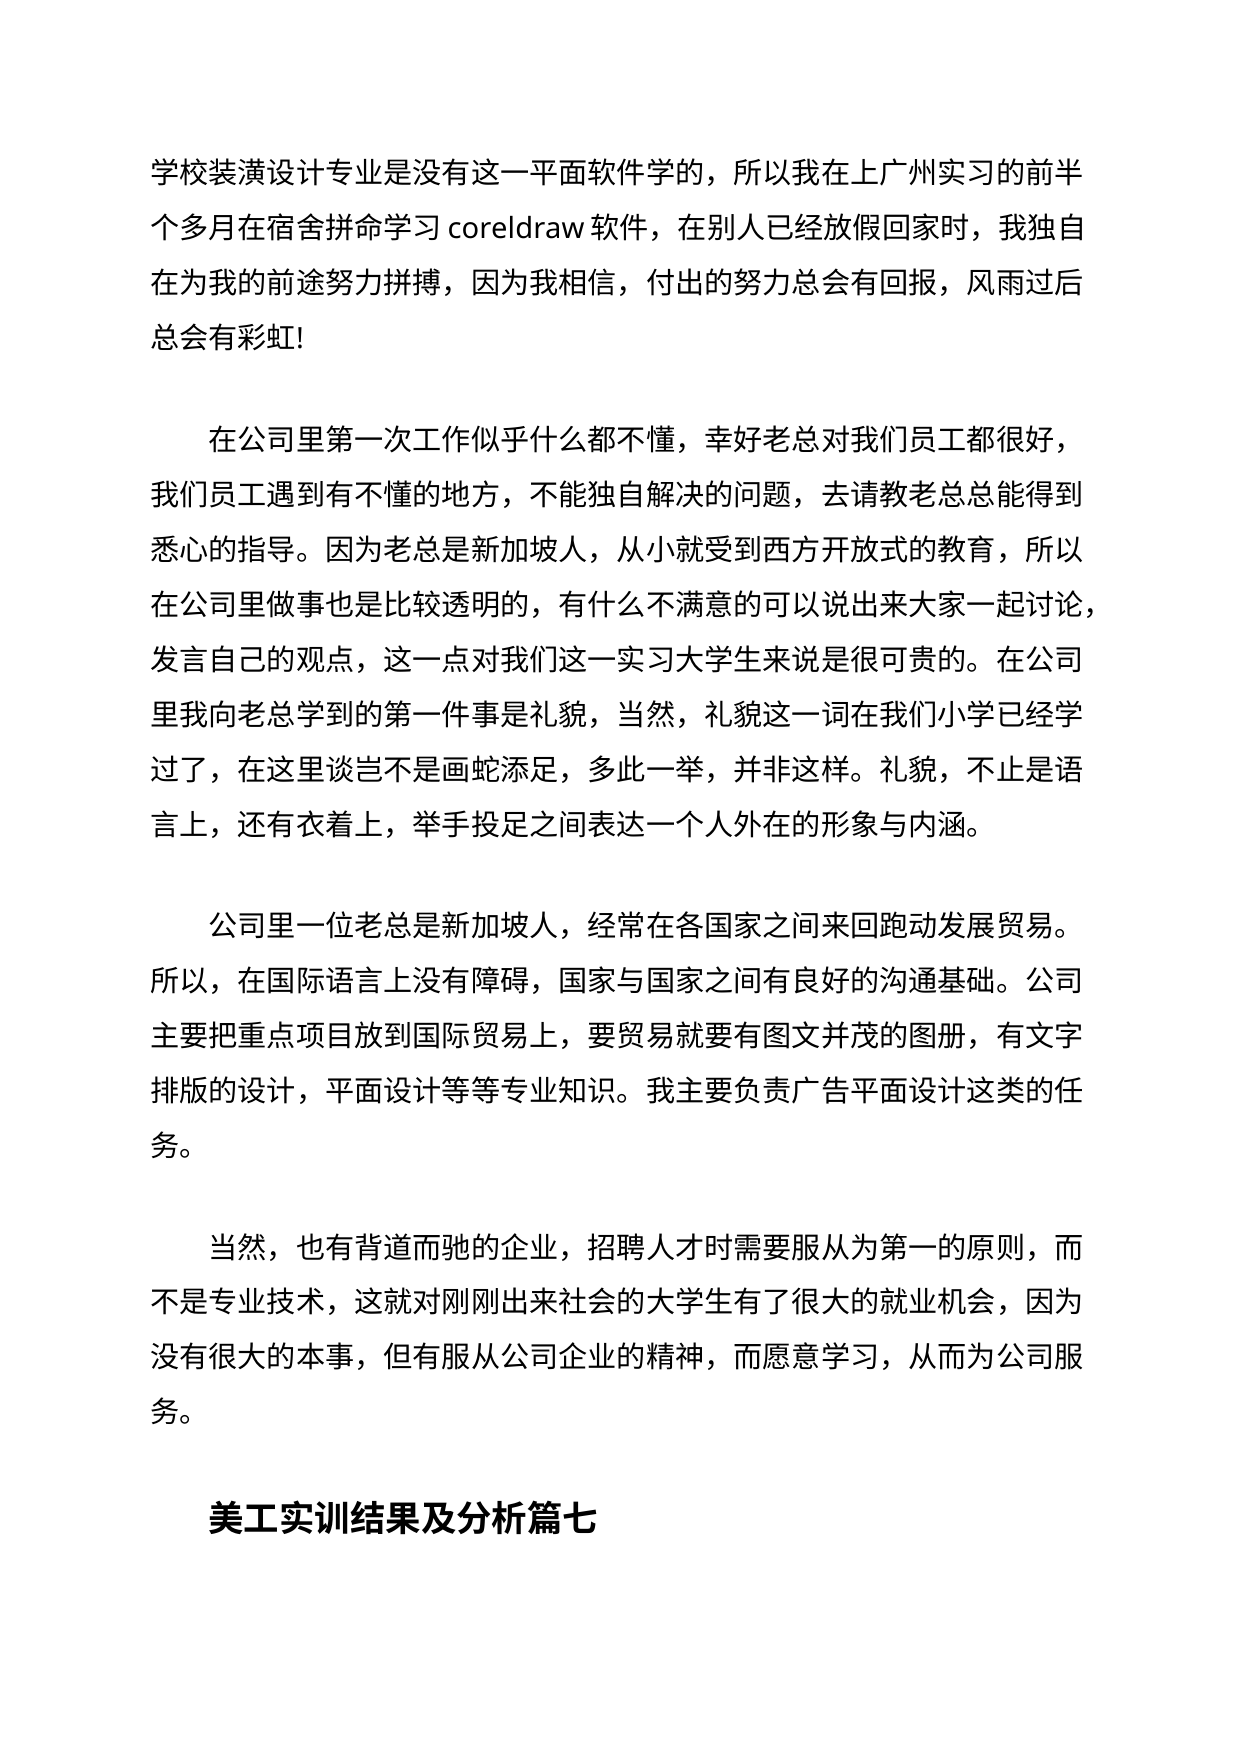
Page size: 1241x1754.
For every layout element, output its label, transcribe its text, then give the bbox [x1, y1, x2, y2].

text 当然，也有背道而驰的企业，招聘人才时需要服从为第一的原则，而不是专业技术，这就对刚刚出来社会的大学生有了很大的就业机会，因为没有很大的本事，但有服从公司企业的精神，而愿意学习，从而为公司服务。 [150, 1224, 1090, 1431]
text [150, 150, 1090, 357]
text 在公司里第一次工作似乎什么都不懂，幸好老总对我们员工都很好，我们员工遇到有不懂的地方，不能独自解决的问题，去请教老总总能得到悉心的指导。因为老总是新加坡人，从小就受到西方开放式的教育，所以在公司里做事也是比较透明的，有什么不满意的可以说出来大家一起讨论，发言自己的观点，这一点对我们这一实习大学生来说是很可贵的。在公司里我向老总学到的第一件事是礼貌，当然，礼貌这一词在我们小学已经学过了，在这里谈岂不是画蛇添足，多此一举，并非这样。礼貌，不止是语言上，还有衣着上，举手投足之间表达一个人外在的形象与内涵。 [150, 417, 1090, 843]
text 美工实训结果及分析篇七 [150, 1491, 1090, 1542]
text 公司里一位老总是新加坡人，经常在各国家之间来回跑动发展贸易。所以，在国际语言上没有障碍，国家与国家之间有良好的沟通基础。公司主要把重点项目放到国际贸易上，要贸易就要有图文并茂的图册，有文字排版的设计，平面设计等等专业知识。我主要负责广告平面设计这类的任务。 [150, 903, 1090, 1165]
